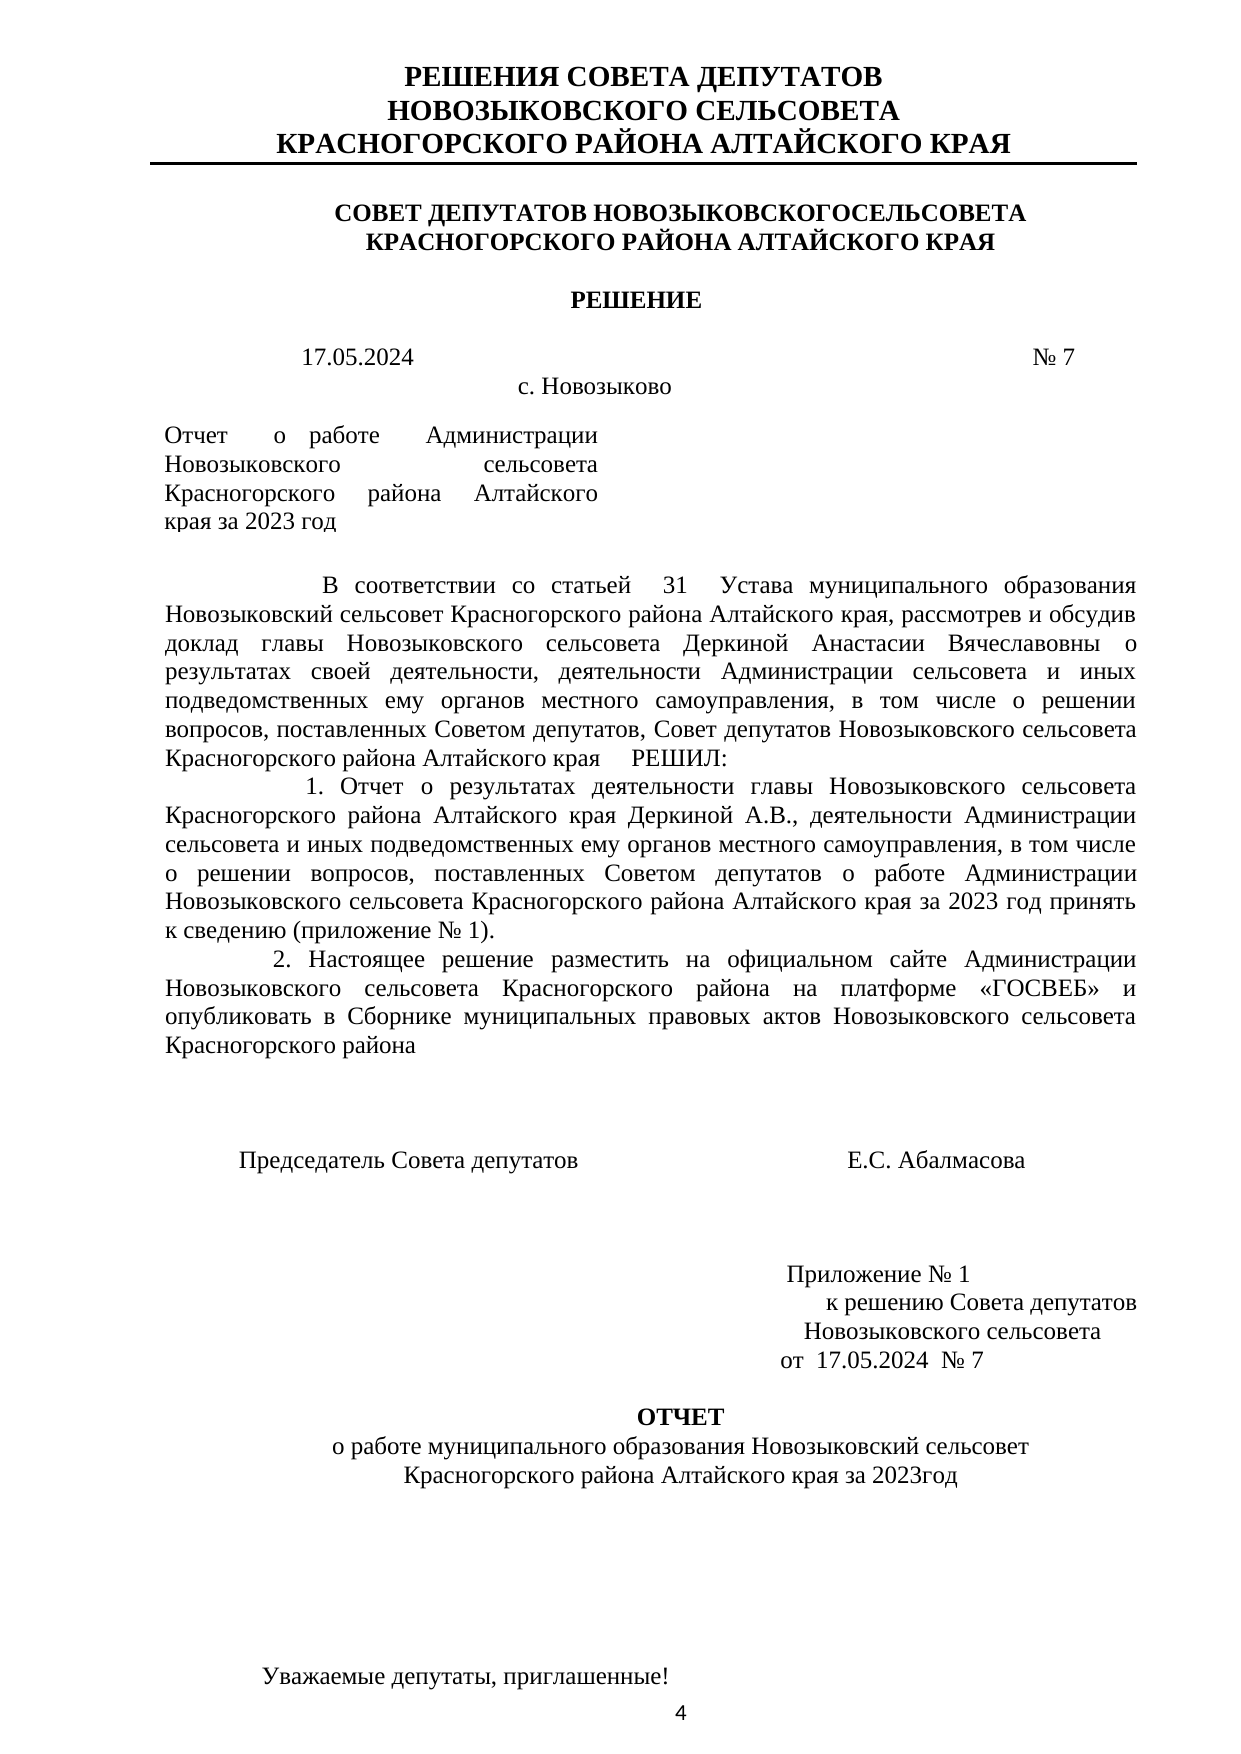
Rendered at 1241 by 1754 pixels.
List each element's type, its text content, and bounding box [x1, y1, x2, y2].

text от 17.05.2024 № 7 [150, 1345, 1137, 1374]
text 2. Настоящее решение разместить на официальном сайте Администрации Новозыковского сельсовета Красногорского района на платформе «ГОСВЕБ» и опубликовать в Сборнике муниципальных правовых актов Новозыковского сельсовета Красногорского района [165, 944, 1137, 1059]
text Председатель Совета депутатов Е.С. Абалмасова [165, 1145, 1137, 1174]
text РЕШЕНИЯ СОВЕТА ДЕПУТАТОВ [150, 59, 1137, 93]
text ОТЧЕТ [150, 1402, 1137, 1431]
text 1. Отчет о результатах деятельности главы Новозыковского сельсовета Красногорского района Алтайского края Деркиной А.В., деятельности Администрации сельсовета и иных подведомственных ему органов местного самоуправления, в том числе о решении вопросов, поставленных Советом депутатов о работе Администрации Новозыковского сельсовета Красногорского района Алтайского края за 2023 год принять к сведению (приложение № 1). [165, 771, 1137, 944]
text Приложение № 1 [150, 1259, 1137, 1287]
text к решению Совета депутатов [150, 1287, 1137, 1316]
text СОВЕТ ДЕПУТАТОВ НОВОЗЫКОВСКОГОСЕЛЬСОВЕТА [150, 198, 1137, 227]
text с. Новозыково [150, 371, 1137, 400]
text Красногорского района Алтайского края за 2023год [150, 1460, 1137, 1489]
text КРАСНОГОРСКОГО РАЙОНА АЛТАЙСКОГО КРАЯ [150, 126, 1137, 162]
text 17.05.2024 № 7 [165, 342, 1137, 371]
text Новозыковского сельсовета [150, 1316, 1137, 1345]
text РЕШЕНИЕ [61, 285, 1137, 313]
text В соответствии со статьей 31 Устава муниципального образования Новозыковский сельсовет Красногорского района Алтайского края, рассмотрев и обсудив доклад главы Новозыковского сельсовета Деркиной Анастасии Вячеславовны о результатах своей деятельности, деятельности Администрации сельсовета и иных подведомственных ему органов местного самоуправления, в том числе о решении вопросов, поставленных Советом депутатов, Совет депутатов Новозыковского сельсовета Красногорского района Алтайского края РЕШИЛ: [165, 570, 1137, 771]
text НОВОЗЫКОВСКОГО СЕЛЬСОВЕТА [150, 93, 1137, 126]
text о работе муниципального образования Новозыковский сельсовет [150, 1431, 1137, 1460]
text КРАСНОГОРСКОГО РАЙОНА АЛТАЙСКОГО КРАЯ [150, 227, 1137, 256]
text Уважаемые депутаты, приглашенные! [150, 1661, 1137, 1690]
